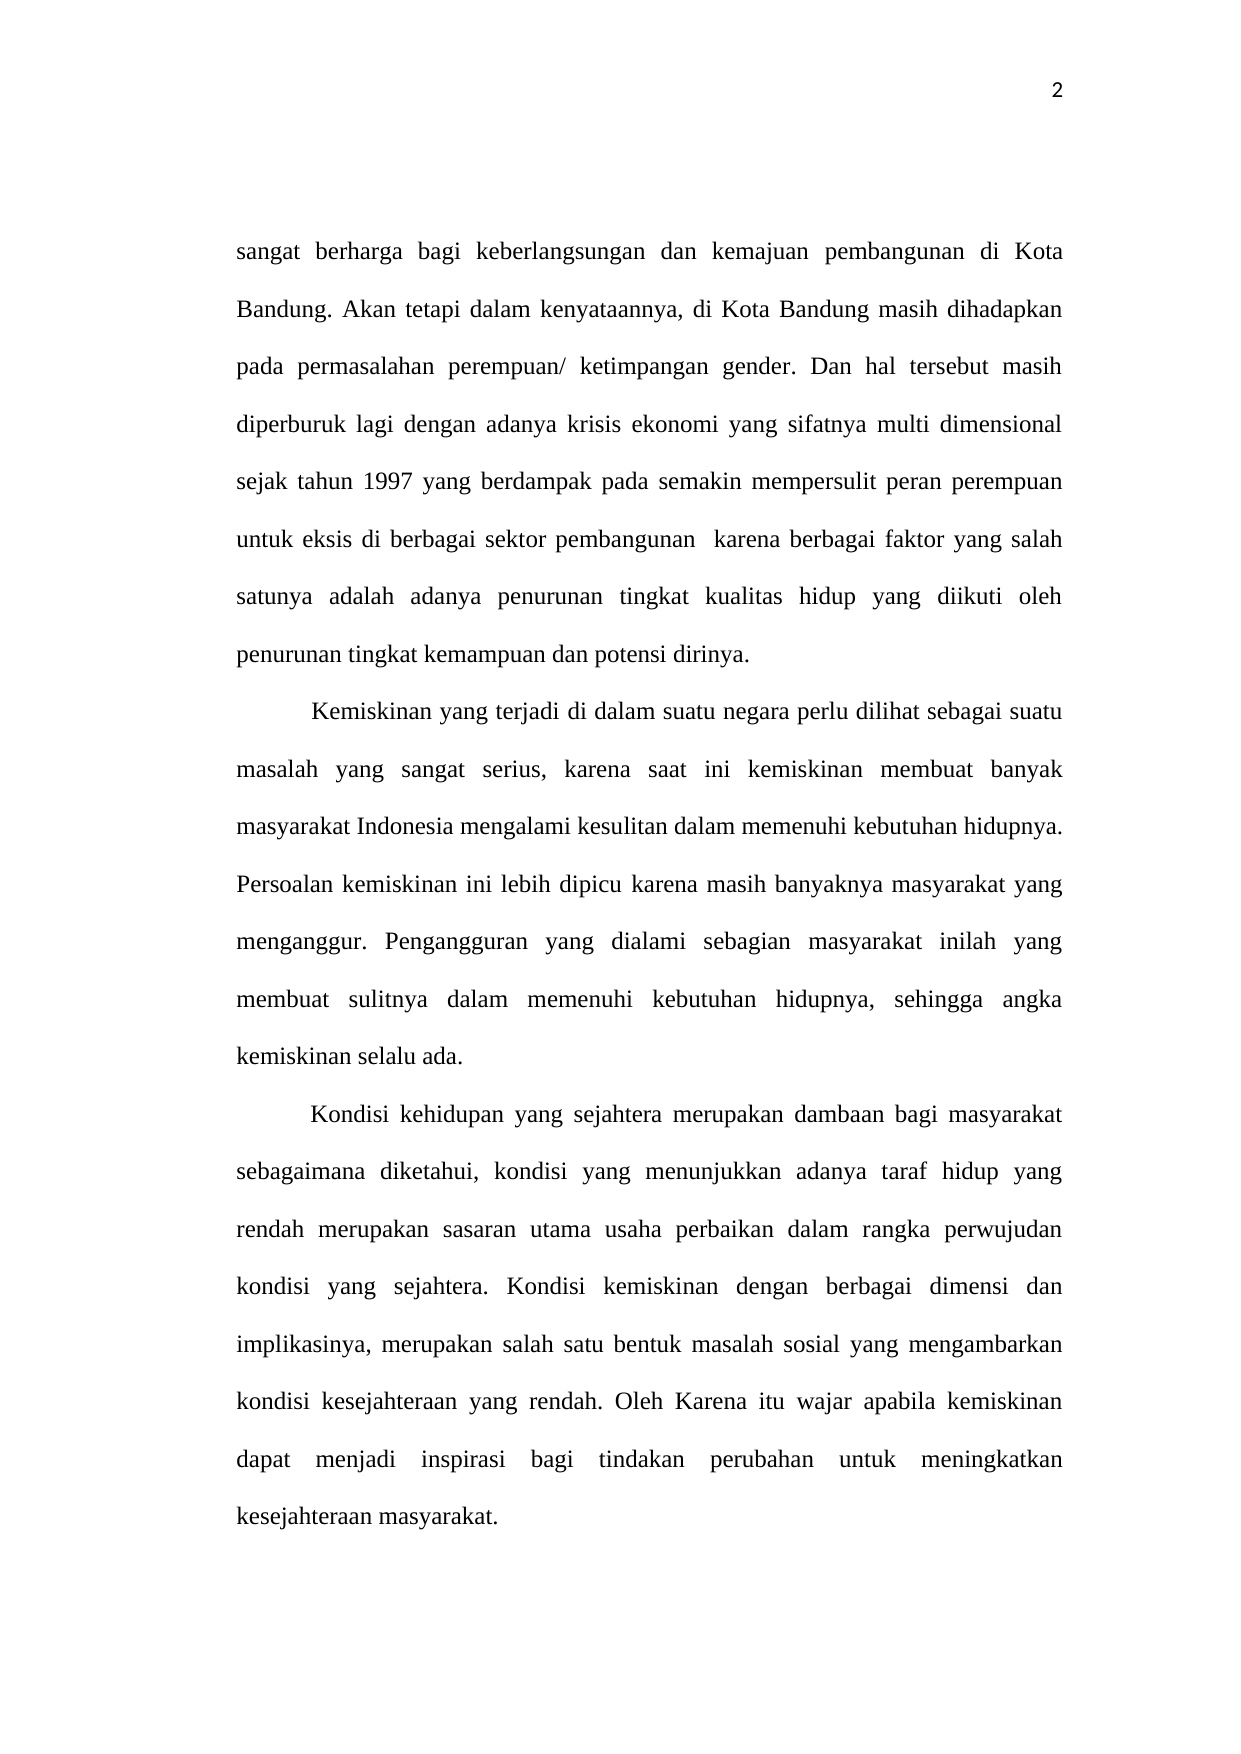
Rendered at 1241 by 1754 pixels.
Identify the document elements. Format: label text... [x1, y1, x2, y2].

text Kemiskinan yang terjadi di dalam suatu negara perlu dilihat sebagai suatu masalah yang sangat serius, karena saat ini kemiskinan membuat banyak masyarakat Indonesia mengalami kesulitan dalam memenuhi kebutuhan hidupnya. Persoalan kemiskinan ini lebih dipicu karena masih banyaknya masyarakat yang menganggur. Pengangguran yang dialami sebagian masyarakat inilah yang membuat sulitnya dalam memenuhi kebutuhan hidupnya, sehingga angka kemiskinan selalu ada. [236, 696, 1063, 1070]
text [236, 236, 1063, 667]
text Kondisi kehidupan yang sejahtera merupakan dambaan bagi masyarakat sebagaimana diketahui, kondisi yang menunjukkan adanya taraf hidup yang rendah merupakan sasaran utama usaha perbaikan dalam rangka perwujudan kondisi yang sejahtera. Kondisi kemiskinan dengan berbagai dimensi dan implikasinya, merupakan salah satu bentuk masalah sosial yang mengambarkan kondisi kesejahteraan yang rendah. Oleh Karena itu wajar apabila kemiskinan dapat menjadi inspirasi bagi tindakan perubahan untuk meningkatkan kesejahteraan masyarakat. [236, 1099, 1063, 1530]
